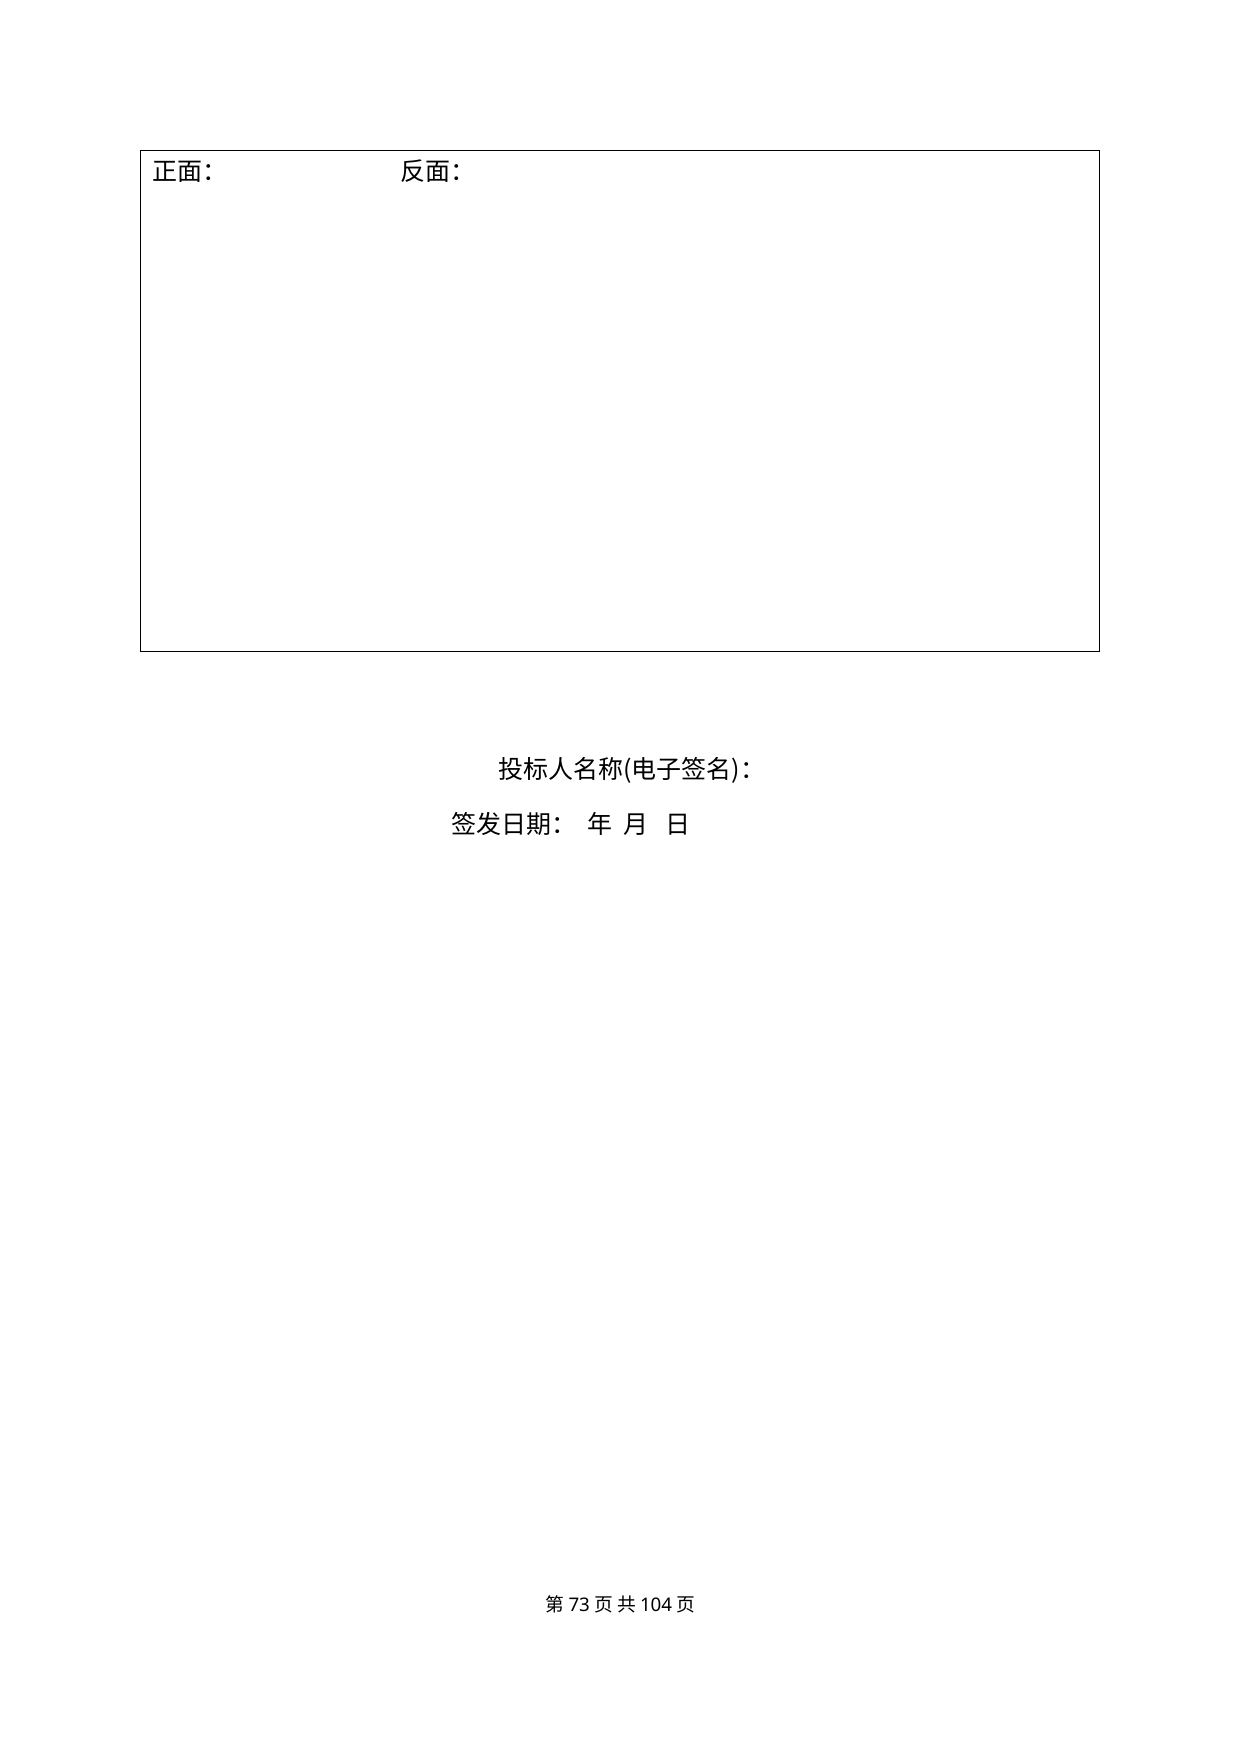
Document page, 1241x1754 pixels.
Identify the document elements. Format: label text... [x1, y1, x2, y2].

text 投标人名称(电子签名)： [187, 750, 1053, 786]
table_header 正面： 反面： [141, 151, 1099, 651]
text 签发日期： 年 月 日 [187, 804, 1053, 840]
